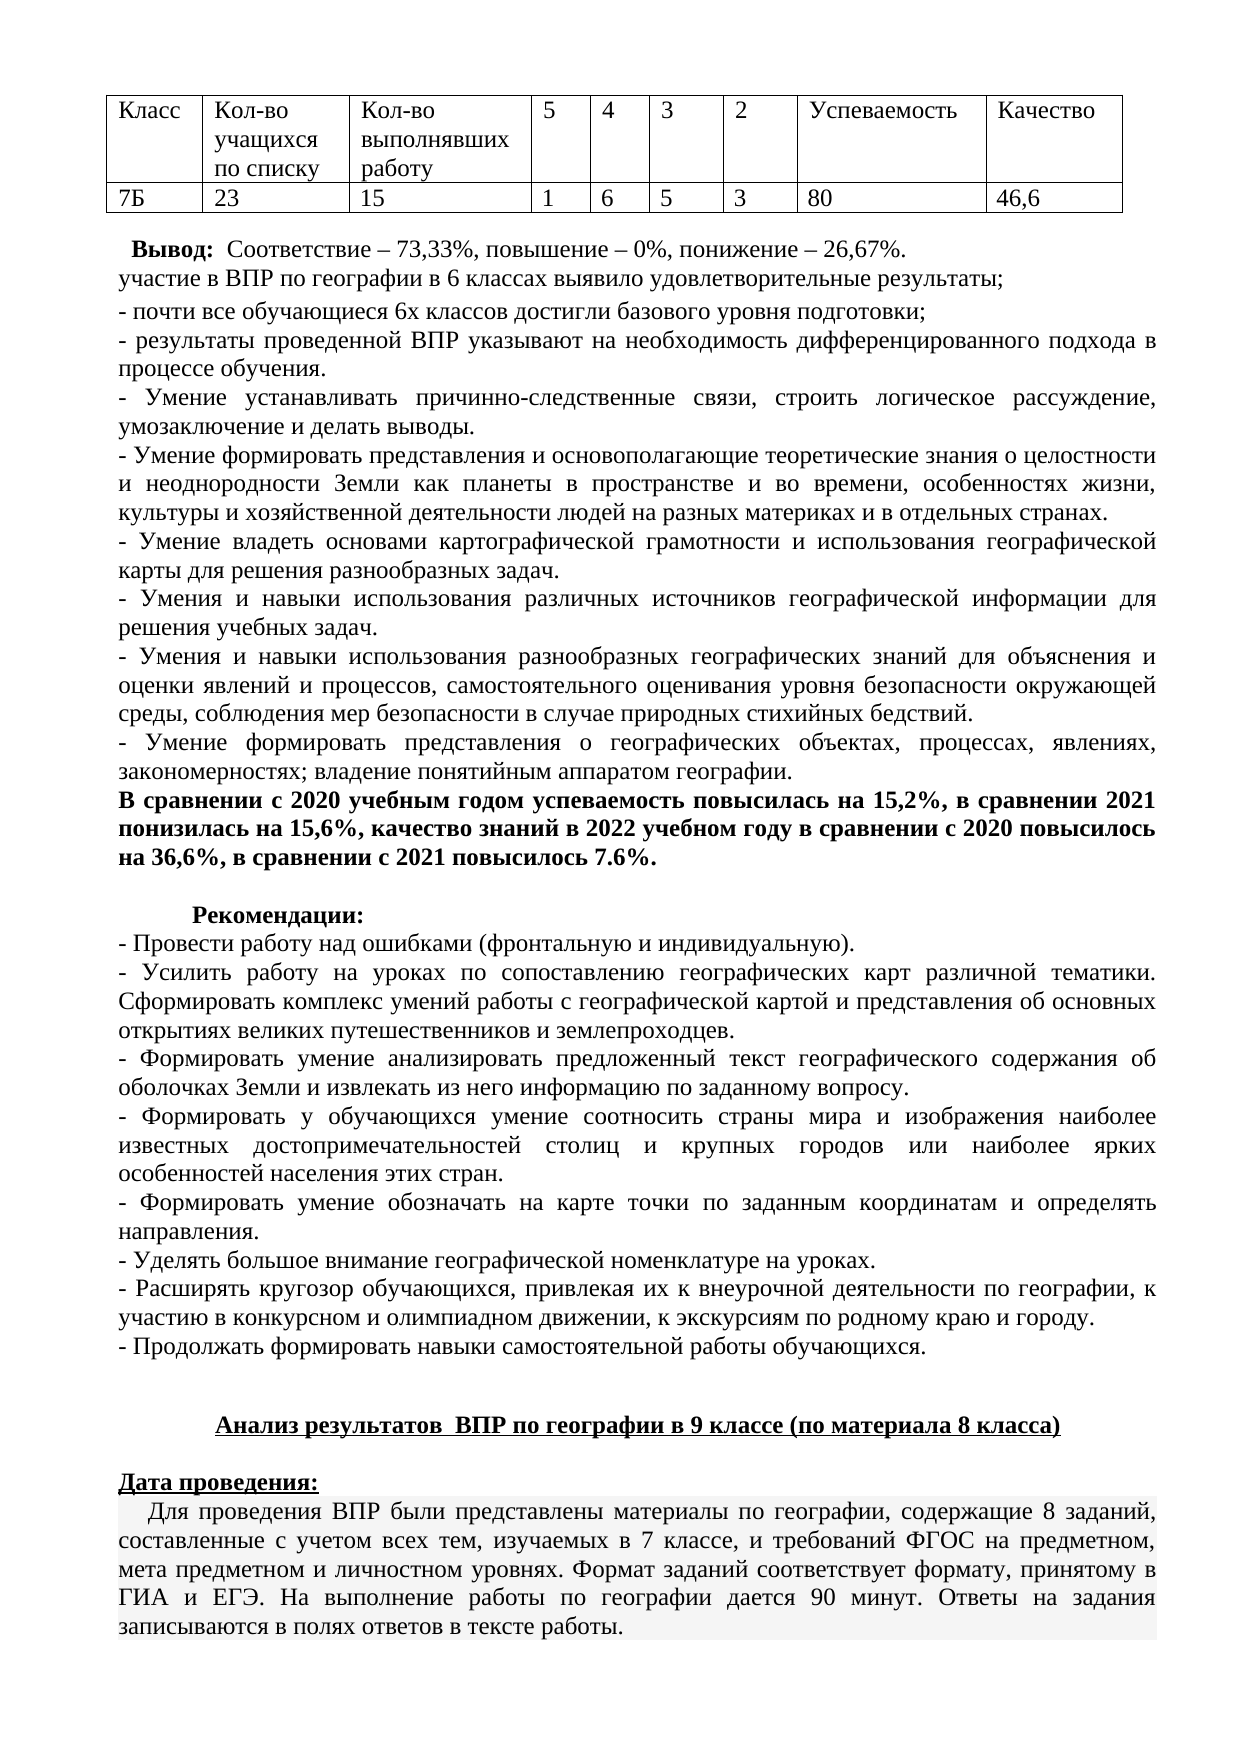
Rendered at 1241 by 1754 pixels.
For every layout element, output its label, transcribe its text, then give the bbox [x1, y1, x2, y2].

table_cell 23 [203, 183, 349, 212]
text - Формировать у обучающихся умение соотносить страны мира и изображения наиболее известных достопримечательностей столиц и крупных городов или наиболее ярких особенностей населения этих стран. [118, 1101, 1157, 1187]
text - Умение формировать представления о географических объектах, процессах, явлениях, закономерностях; владение понятийным аппаратом географии. [118, 727, 1157, 785]
table_header Кол-во учащихся по списку [203, 96, 349, 182]
text участие в ВПР по географии в 6 классах выявило удовлетворительные результаты; [118, 263, 1157, 292]
text - Умения и навыки использования разнообразных географических знаний для объяснения и оценки явлений и процессов, самостоятельного оценивания уровня безопасности окружающей среды, соблюдения мер безопасности в случае природных стихийных бедствий. [118, 641, 1157, 727]
table_header Кол-во выполнявших работу [350, 96, 531, 182]
text - Формировать умение обозначать на карте точки по заданным координатам и определять направления. [118, 1187, 1157, 1245]
table_cell 80 [798, 183, 986, 212]
text Анализ результатов ВПР по географии в 9 классе (по материала 8 класса) [118, 1410, 1157, 1439]
table_header Качество [987, 96, 1122, 182]
text Для проведения ВПР были представлены материалы по географии, содержащие 8 заданий, составленные с учетом всех тем, изучаемых в 7 классе, и требований ФГОС на предметном, мета предметном и личностном уровнях. Формат заданий соответствует формату, принятому в ГИА и ЕГЭ. На выполнение работы по географии дается 90 минут. Ответы на задания записываются в полях ответов в тексте работы. [118, 1496, 1157, 1640]
text - Продолжать формировать навыки самостоятельной работы обучающихся. [118, 1331, 1157, 1360]
table_cell 5 [650, 183, 723, 212]
text Рекомендации: [118, 900, 1157, 928]
table_header 5 [532, 96, 590, 182]
text - Умения и навыки использования различных источников географической информации для решения учебных задач. [118, 583, 1157, 641]
table_cell 3 [724, 183, 797, 212]
text Вывод: Соответствие – 73,33%, повышение – 0%, понижение – 26,67%. [125, 234, 1157, 263]
text - Уделять большое внимание географической номенклатуре на уроках. [118, 1245, 1157, 1273]
text - Расширять кругозор обучающихся, привлекая их к внеурочной деятельности по географии, к участию в конкурсном и олимпиадном движении, к экскурсиям по родному краю и городу. [118, 1273, 1157, 1331]
text Дата проведения: [118, 1467, 1157, 1496]
text - Провести работу над ошибками (фронтальную и индивидуальную). [118, 928, 1157, 957]
text - Усилить работу на уроках по сопоставлению географических карт различной тематики. Сформировать комплекс умений работы с географической картой и представления об основных открытиях великих путешественников и землепроходцев. [118, 957, 1157, 1043]
text - Умение владеть основами картографической грамотности и использования географической карты для решения разнообразных задач. [118, 526, 1157, 583]
text В сравнении с 2020 учебным годом успеваемость повысилась на 15,2%, в сравнении 2021 понизилась на 15,6%, качество знаний в 2022 учебном году в сравнении с 2020 повысилось на 36,6%, в сравнении с 2021 повысилось 7.6%. [118, 785, 1157, 871]
table_cell 1 [532, 183, 590, 212]
table_cell 6 [591, 183, 649, 212]
table_cell 46,6 [987, 183, 1122, 212]
table_cell 7Б [107, 183, 202, 212]
text - Умение устанавливать причинно-следственные связи, строить логическое рассуждение, умозаключение и делать выводы. [118, 382, 1157, 440]
table_header 4 [591, 96, 649, 182]
text - Формировать умение анализировать предложенный текст географического содержания об оболочках Земли и извлекать из него информацию по заданному вопросу. [118, 1043, 1157, 1101]
table_header Класс [107, 96, 202, 182]
text - Умение формировать представления и основополагающие теоретические знания о целостности и неоднородности Земли как планеты в пространстве и во времени, особенностях жизни, культуры и хозяйственной деятельности людей на разных материках и в отдельных странах. [118, 440, 1157, 526]
text - почти все обучающиеся 6х классов достигли базового уровня подготовки; [118, 296, 1157, 325]
table_cell 15 [350, 183, 531, 212]
table_header Успеваемость [798, 96, 986, 182]
table_header 3 [650, 96, 723, 182]
text - результаты проведенной ВПР указывают на необходимость дифференцированного подхода в процессе обучения. [118, 325, 1157, 382]
table_header 2 [724, 96, 797, 182]
